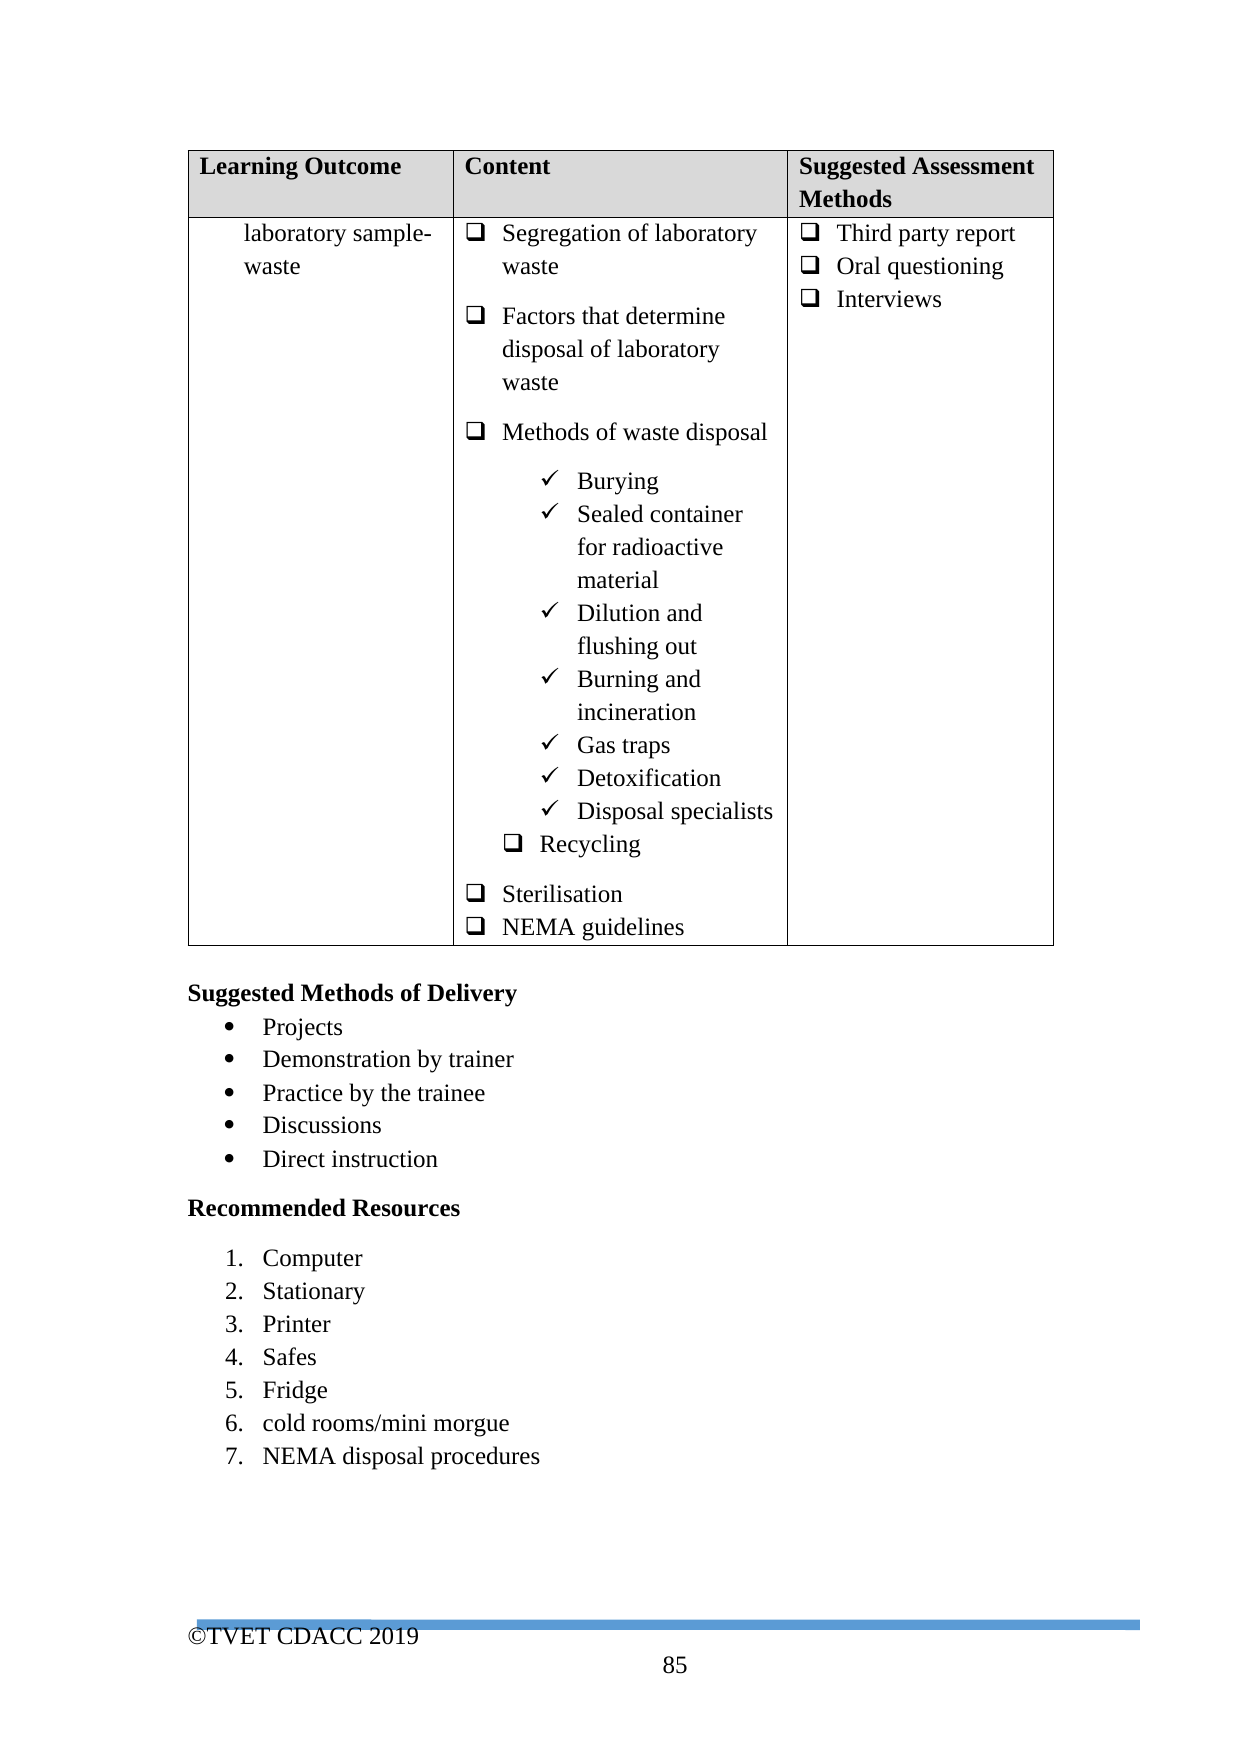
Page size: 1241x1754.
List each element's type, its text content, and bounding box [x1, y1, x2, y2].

list Stationary [225, 1276, 1053, 1305]
text Suggested Methods of Delivery [187, 978, 1053, 1007]
list Safes [225, 1342, 1053, 1371]
text Recommended Resources [187, 1193, 1053, 1222]
list Computer [225, 1243, 1053, 1272]
list Projects [225, 1012, 1053, 1040]
table_header Suggested Assessment Methods [788, 151, 1053, 217]
list NEMA disposal procedures [225, 1441, 1053, 1470]
list Fridge [225, 1375, 1053, 1404]
table_header Learning Outcome [189, 151, 453, 217]
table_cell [189, 218, 453, 944]
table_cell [788, 218, 1053, 944]
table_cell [454, 218, 787, 944]
list Printer [225, 1309, 1053, 1338]
list Discussions [225, 1111, 1053, 1139]
list Practice by the trainee [225, 1078, 1053, 1106]
list cold rooms/mini morgue [225, 1408, 1053, 1437]
list Direct instruction [225, 1144, 1053, 1172]
table_header Content [454, 151, 787, 217]
list Demonstration by trainer [225, 1044, 1053, 1073]
